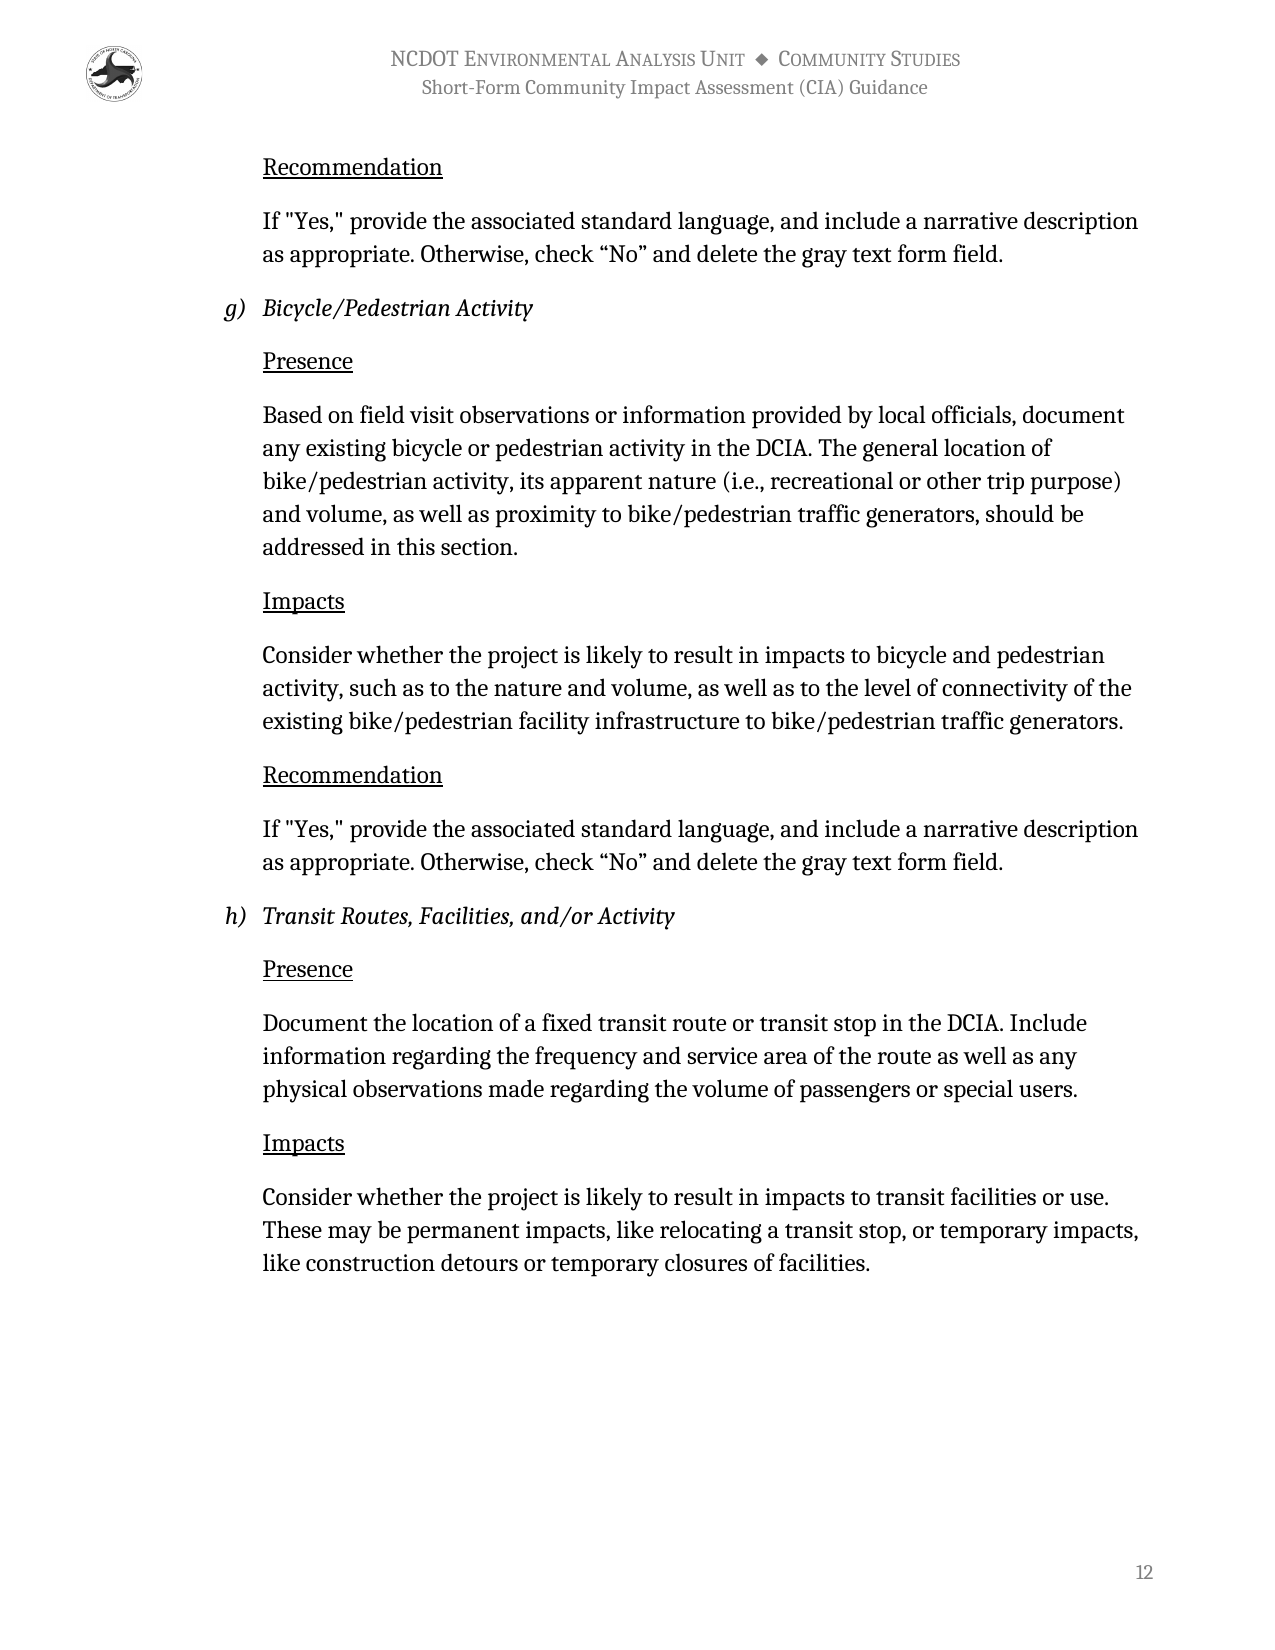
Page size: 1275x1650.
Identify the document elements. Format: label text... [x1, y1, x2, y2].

list Recommendation [262, 153, 1162, 181]
list Impacts [262, 587, 1162, 616]
list Bicycle/Pedestrian Activity [225, 293, 1162, 322]
list Consider whether the project is likely to result in impacts to bicycle and pedestrian activity, such as to the nature and volume, as well as to the level of connectivity of the existing bike/pedestrian facility infrastructure to bike/pedestrian traffic generators. [262, 641, 1162, 736]
list If "Yes," provide the associated standard language, and include a narrative description as appropriate. Otherwise, check “No” and delete the gray text form field. [262, 815, 1162, 876]
list Presence [262, 955, 1162, 984]
list Transit Routes, Facilities, and/or Activity [225, 902, 1162, 930]
list Document the location of a fixed transit route or transit stop in the DCIA. Include information regarding the frequency and service area of the route as well as any physical observations made regarding the volume of passengers or special users. [262, 1009, 1162, 1104]
list Based on field visit observations or information provided by local officials, document any existing bicycle or pedestrian activity in the DCIA. The general location of bike/pedestrian activity, its apparent nature (i.e., recreational or other trip purpose) and volume, as well as proximity to bike/pedestrian traffic generators, should be addressed in this section. [262, 401, 1162, 562]
list Impacts [262, 1129, 1162, 1158]
list If "Yes," provide the associated standard language, and include a narrative description as appropriate. Otherwise, check “No” and delete the gray text form field. [262, 207, 1162, 268]
list Recommendation [262, 761, 1162, 789]
list Presence [262, 347, 1162, 376]
list Consider whether the project is likely to result in impacts to transit facilities or use. These may be permanent impacts, like relocating a transit stop, or temporary impacts, like construction detours or temporary closures of facilities. [262, 1183, 1162, 1278]
